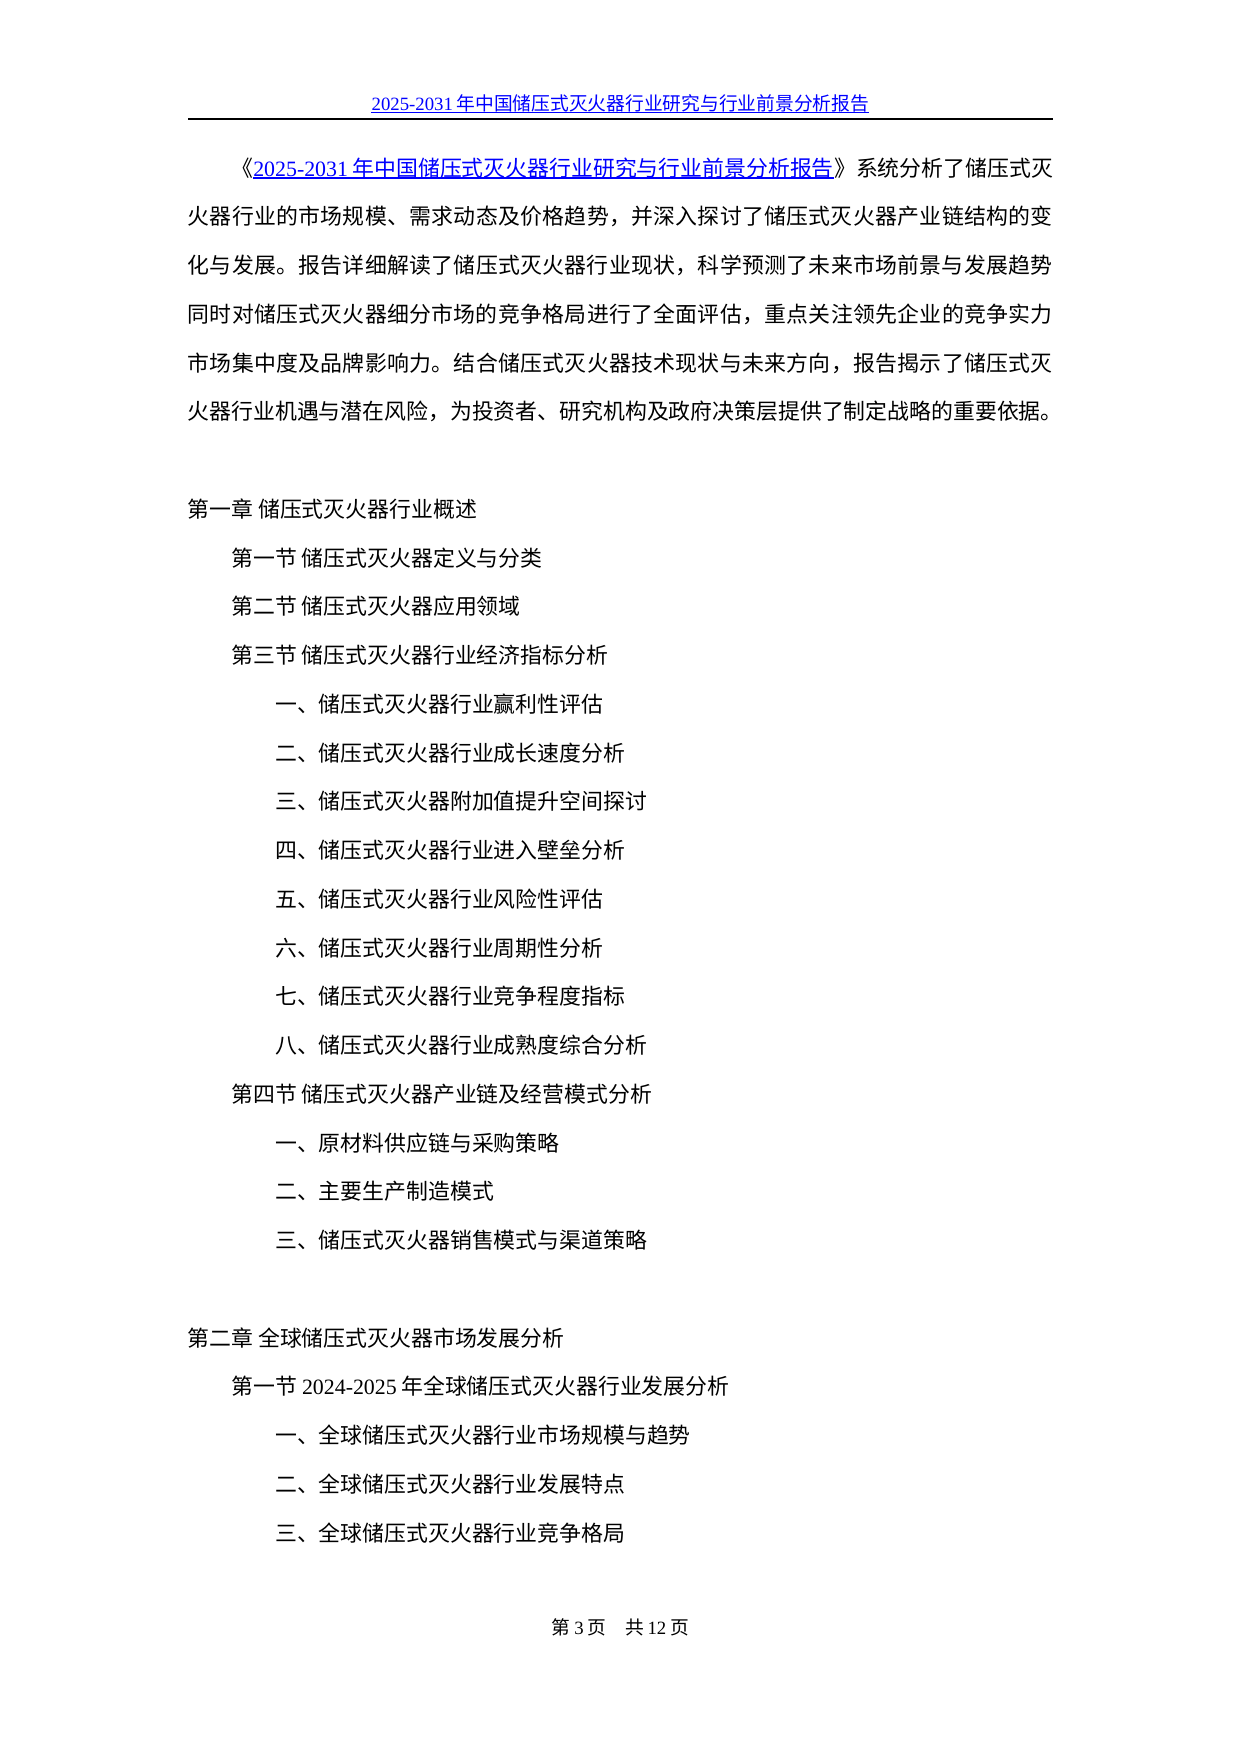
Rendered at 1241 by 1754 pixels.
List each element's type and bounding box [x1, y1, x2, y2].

text [187, 150, 1053, 1548]
